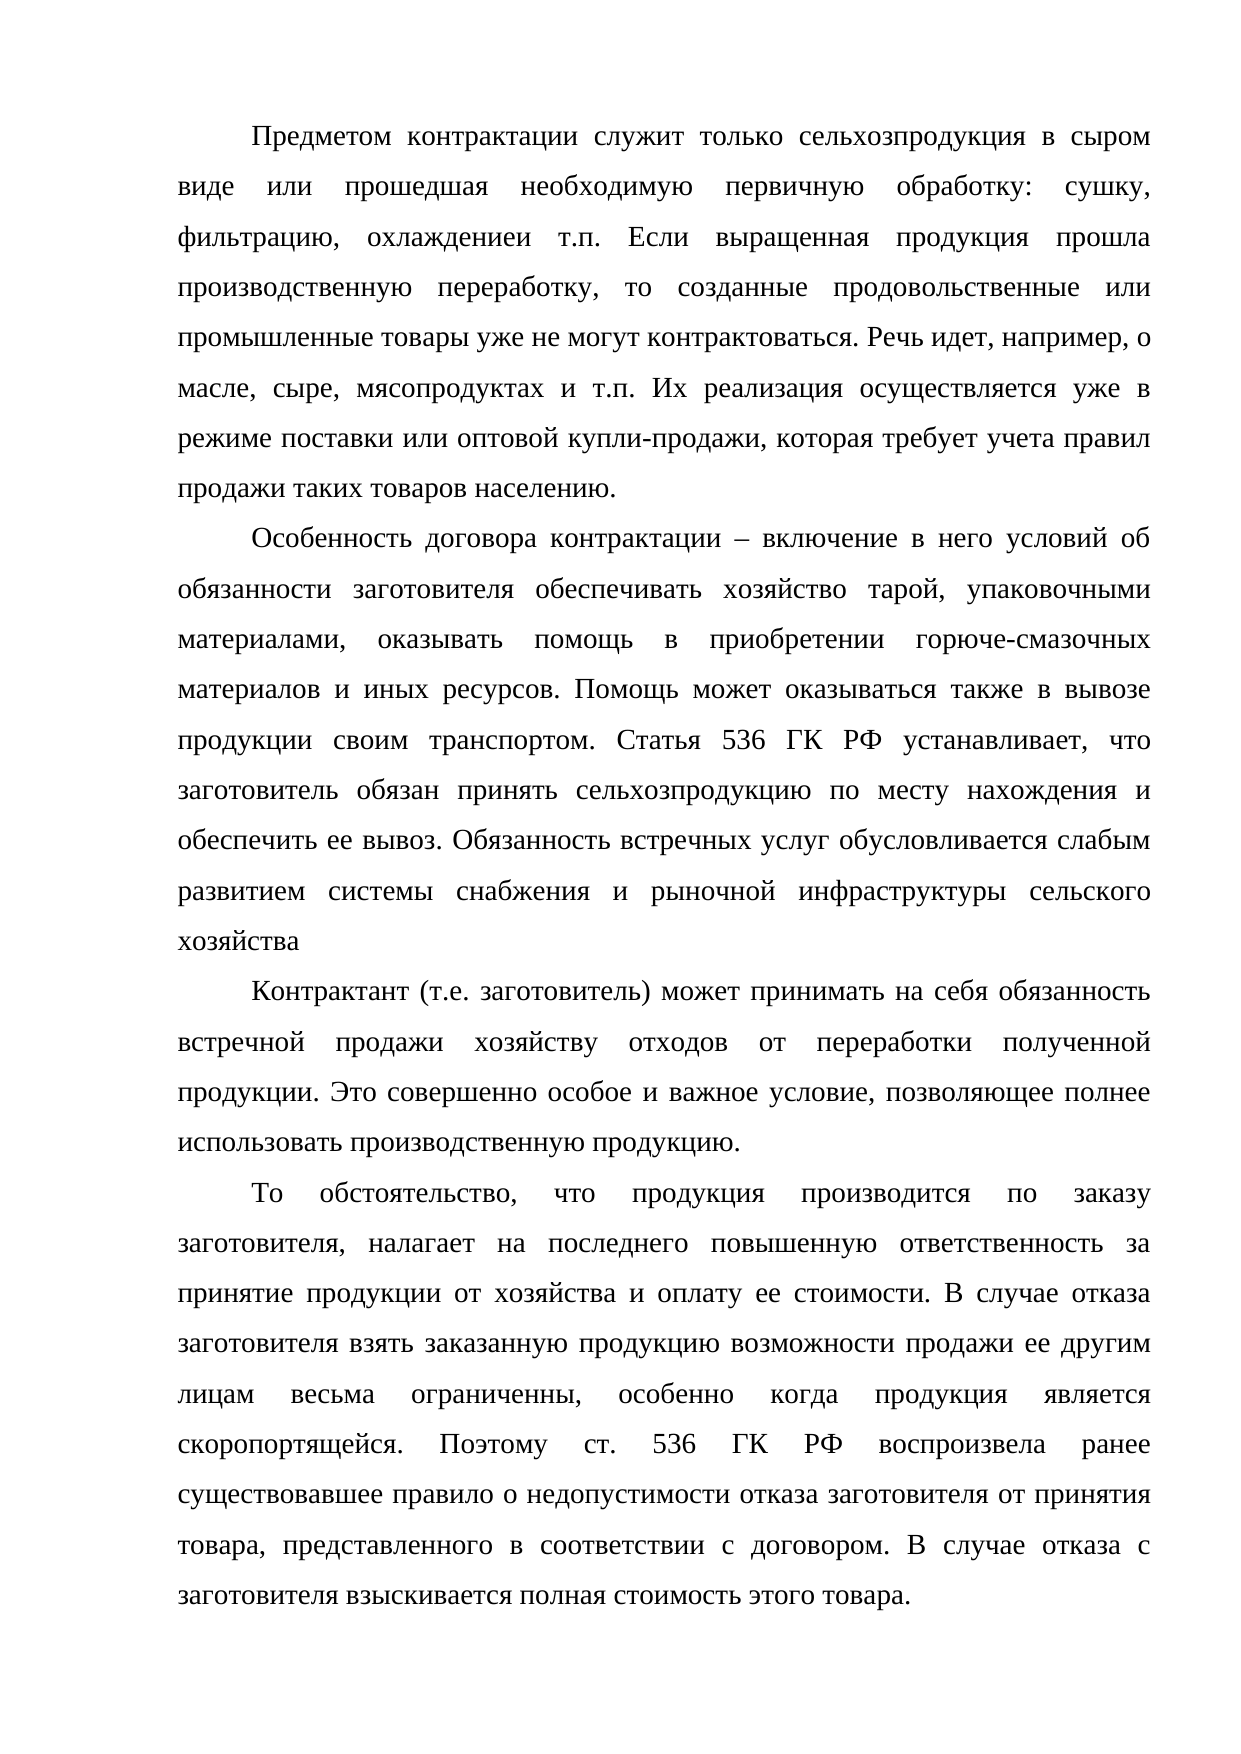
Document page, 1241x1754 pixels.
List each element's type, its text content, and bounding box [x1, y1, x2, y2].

text Предметом контрактации служит только сельхозпродукция в сыром виде или прошедшая необходимую первичную обработку: сушку, фильтрацию, охлаждениеи т.п. Если выращенная продукция прошла производственную переработку, то созданные продовольственные или промышленные товары уже не могут контрактоваться. Речь идет, например, о масле, сыре, мясопродуктах и т.п. Их реализация осуществляется уже в режиме поставки или оптовой купли-продажи, которая требует учета правил продажи таких товаров населению. [177, 118, 1152, 504]
text Особенность договора контрактации – включение в него условий об обязанности заготовителя обеспечивать хозяйство тарой, упаковочными материалами, оказывать помощь в приобретении горюче-смазочных материалов и иных ресурсов. Помощь может оказываться также в вывозе продукции своим транспортом. Статья 536 ГК РФ устанавливает, что заготовитель обязан принять сельхозпродукцию по месту нахождения и обеспечить ее вывоз. Обязанность встречных услуг обусловливается слабым развитием системы снабжения и рыночной инфраструктуры сельского хозяйства [177, 521, 1152, 957]
text Контрактант (т.е. заготовитель) может принимать на себя обязанность встречной продажи хозяйству отходов от переработки полученной продукции. Это совершенно особое и важное условие, позволяющее полнее использовать производственную продукцию. [177, 973, 1152, 1158]
text То обстоятельство, что продукция производится по заказу заготовителя, налагает на последнего повышенную ответственность за принятие продукции от хозяйства и оплату ее стоимости. В случае отказа заготовителя взять заказанную продукцию возможности продажи ее другим лицам весьма ограниченны, особенно когда продукция является скоропортящейся. Поэтому ст. 536 ГК РФ воспроизвела ранее существовавшее правило о недопустимости отказа заготовителя от принятия товара, представленного в соответствии с договором. В случае отказа с заготовителя взыскивается полная стоимость этого товара. [177, 1175, 1152, 1611]
